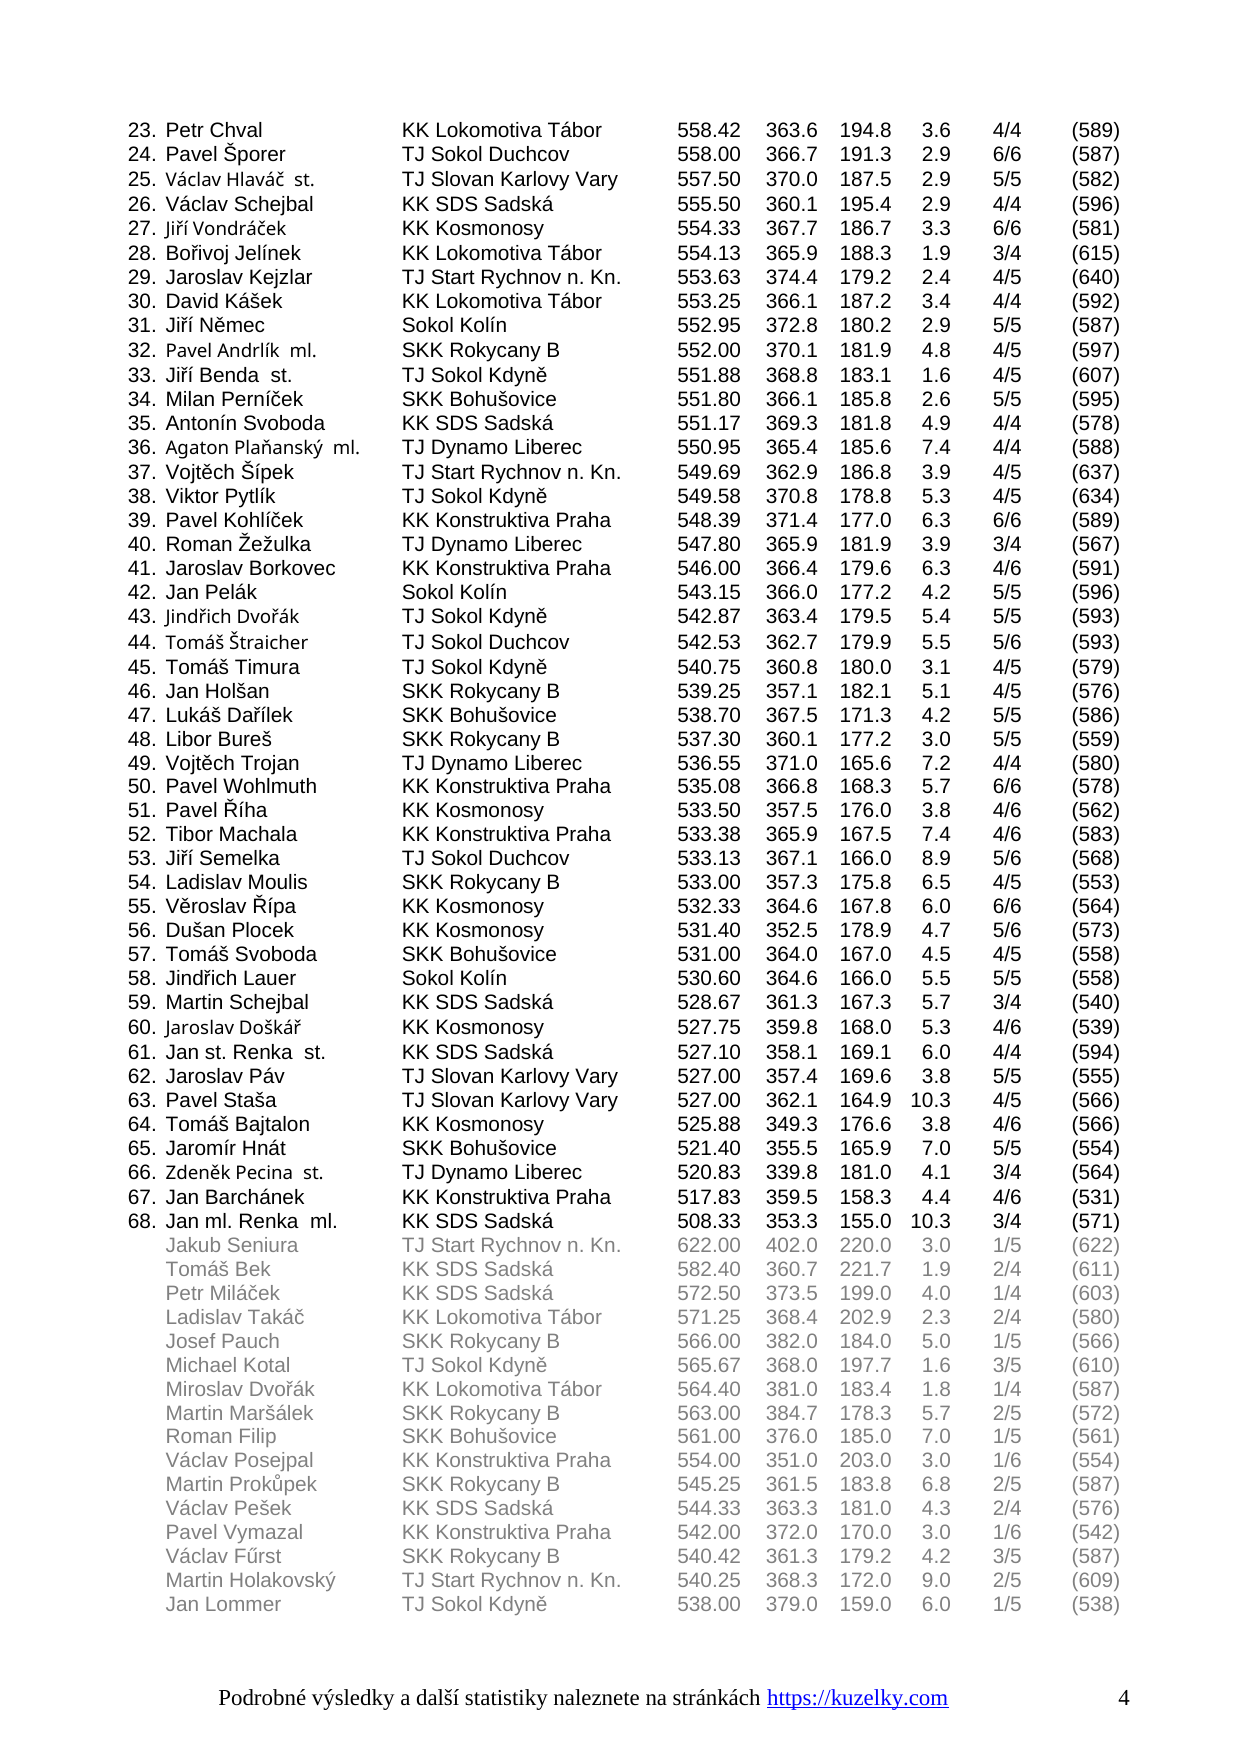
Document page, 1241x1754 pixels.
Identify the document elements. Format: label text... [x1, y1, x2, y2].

text Václav Pešek KK SDS Sadská 544.33 363.3 181.0 4.3 2/4 (576) [106, 1496, 1134, 1520]
text 61. Jan st. Renka st. KK SDS Sadská 527.10 358.1 169.1 6.0 4/4 (594) [106, 1039, 1134, 1063]
text Martin Holakovský TJ Start Rychnov n. Kn. 540.25 368.3 172.0 9.0 2/5 (609) [106, 1568, 1134, 1592]
text 62. Jaroslav Páv TJ Slovan Karlovy Vary 527.00 357.4 169.6 3.8 5/5 (555) [106, 1063, 1134, 1087]
text 42. Jan Pelák Sokol Kolín 543.15 366.0 177.2 4.2 5/5 (596) [106, 579, 1134, 603]
text 57. Tomáš Svoboda SKK Bohušovice 531.00 364.0 167.0 4.5 4/5 (558) [106, 942, 1134, 966]
text 39. Pavel Kohlíček KK Konstruktiva Praha 548.39 371.4 177.0 6.3 6/6 (589) [106, 508, 1134, 532]
text 49. Vojtěch Trojan TJ Dynamo Liberec 536.55 371.0 165.6 7.2 4/4 (580) [106, 750, 1134, 774]
text 58. Jindřich Lauer Sokol Kolín 530.60 364.6 166.0 5.5 5/5 (558) [106, 966, 1134, 990]
text 27. Jiří Vondráček KK Kosmonosy 554.33 367.7 186.7 3.3 6/6 (581) [106, 216, 1134, 241]
text 24. Pavel Šporer TJ Sokol Duchcov 558.00 366.7 191.3 2.9 6/6 (587) [106, 142, 1134, 166]
text Petr Miláček KK SDS Sadská 572.50 373.5 199.0 4.0 1/4 (603) [106, 1281, 1134, 1304]
text 36. Agaton Plaňanský ml. TJ Dynamo Liberec 550.95 365.4 185.6 7.4 4/4 (588) [106, 434, 1134, 460]
text 63. Pavel Staša TJ Slovan Karlovy Vary 527.00 362.1 164.9 10.3 4/5 (566) [106, 1087, 1134, 1111]
text Pavel Vymazal KK Konstruktiva Praha 542.00 372.0 170.0 3.0 1/6 (542) [106, 1520, 1134, 1544]
text 67. Jan Barchánek KK Konstruktiva Praha 517.83 359.5 158.3 4.4 4/6 (531) [106, 1185, 1134, 1209]
text 64. Tomáš Bajtalon KK Kosmonosy 525.88 349.3 176.6 3.8 4/6 (566) [106, 1111, 1134, 1135]
text 25. Václav Hlaváč st. TJ Slovan Karlovy Vary 557.50 370.0 187.5 2.9 5/5 (582) [106, 166, 1134, 192]
text 30. David Kášek KK Lokomotiva Tábor 553.25 366.1 187.2 3.4 4/4 (592) [106, 289, 1134, 313]
text 43. Jindřich Dvořák TJ Sokol Kdyně 542.87 363.4 179.5 5.4 5/5 (593) [106, 603, 1134, 629]
text 66. Zdeněk Pecina st. TJ Dynamo Liberec 520.83 339.8 181.0 4.1 3/4 (564) [106, 1159, 1134, 1185]
text 23. Petr Chval KK Lokomotiva Tábor 558.42 363.6 194.8 3.6 4/4 (589) [106, 118, 1134, 142]
text 68. Jan ml. Renka ml. KK SDS Sadská 508.33 353.3 155.0 10.3 3/4 (571) [106, 1209, 1134, 1233]
text 45. Tomáš Timura TJ Sokol Kdyně 540.75 360.8 180.0 3.1 4/5 (579) [106, 654, 1134, 678]
text 35. Antonín Svoboda KK SDS Sadská 551.17 369.3 181.8 4.9 4/4 (578) [106, 410, 1134, 434]
text 38. Viktor Pytlík TJ Sokol Kdyně 549.58 370.8 178.8 5.3 4/5 (634) [106, 484, 1134, 508]
text 31. Jiří Němec Sokol Kolín 552.95 372.8 180.2 2.9 5/5 (587) [106, 313, 1134, 337]
text 51. Pavel Říha KK Kosmonosy 533.50 357.5 176.0 3.8 4/6 (562) [106, 798, 1134, 822]
text 46. Jan Holšan SKK Rokycany B 539.25 357.1 182.1 5.1 4/5 (576) [106, 678, 1134, 702]
text 44. Tomáš Štraicher TJ Sokol Duchcov 542.53 362.7 179.9 5.5 5/6 (593) [106, 629, 1134, 654]
text 53. Jiří Semelka TJ Sokol Duchcov 533.13 367.1 166.0 8.9 5/6 (568) [106, 846, 1134, 870]
text 37. Vojtěch Šípek TJ Start Rychnov n. Kn. 549.69 362.9 186.8 3.9 4/5 (637) [106, 460, 1134, 484]
text Martin Prokůpek SKK Rokycany B 545.25 361.5 183.8 6.8 2/5 (587) [106, 1472, 1134, 1496]
text 60. Jaroslav Doškář KK Kosmonosy 527.75 359.8 168.0 5.3 4/6 (539) [106, 1014, 1134, 1039]
text Michael Kotal TJ Sokol Kdyně 565.67 368.0 197.7 1.6 3/5 (610) [106, 1352, 1134, 1376]
text 33. Jiří Benda st. TJ Sokol Kdyně 551.88 368.8 183.1 1.6 4/5 (607) [106, 362, 1134, 386]
text 50. Pavel Wohlmuth KK Konstruktiva Praha 535.08 366.8 168.3 5.7 6/6 (578) [106, 774, 1134, 798]
text Roman Filip SKK Bohušovice 561.00 376.0 185.0 7.0 1/5 (561) [106, 1424, 1134, 1448]
text 28. Bořivoj Jelínek KK Lokomotiva Tábor 554.13 365.9 188.3 1.9 3/4 (615) [106, 241, 1134, 265]
text 26. Václav Schejbal KK SDS Sadská 555.50 360.1 195.4 2.9 4/4 (596) [106, 192, 1134, 216]
text Jakub Seniura TJ Start Rychnov n. Kn. 622.00 402.0 220.0 3.0 1/5 (622) [106, 1233, 1134, 1257]
text Tomáš Bek KK SDS Sadská 582.40 360.7 221.7 1.9 2/4 (611) [106, 1257, 1134, 1281]
text 40. Roman Žežulka TJ Dynamo Liberec 547.80 365.9 181.9 3.9 3/4 (567) [106, 532, 1134, 556]
text Martin Maršálek SKK Rokycany B 563.00 384.7 178.3 5.7 2/5 (572) [106, 1400, 1134, 1424]
text Ladislav Takáč KK Lokomotiva Tábor 571.25 368.4 202.9 2.3 2/4 (580) [106, 1304, 1134, 1328]
text 32. Pavel Andrlík ml. SKK Rokycany B 552.00 370.1 181.9 4.8 4/5 (597) [106, 337, 1134, 362]
text 48. Libor Bureš SKK Rokycany B 537.30 360.1 177.2 3.0 5/5 (559) [106, 726, 1134, 750]
text 65. Jaromír Hnát SKK Bohušovice 521.40 355.5 165.9 7.0 5/5 (554) [106, 1135, 1134, 1159]
text 55. Věroslav Řípa KK Kosmonosy 532.33 364.6 167.8 6.0 6/6 (564) [106, 894, 1134, 918]
text 52. Tibor Machala KK Konstruktiva Praha 533.38 365.9 167.5 7.4 4/6 (583) [106, 822, 1134, 846]
text Václav Posejpal KK Konstruktiva Praha 554.00 351.0 203.0 3.0 1/6 (554) [106, 1448, 1134, 1472]
text Josef Pauch SKK Rokycany B 566.00 382.0 184.0 5.0 1/5 (566) [106, 1328, 1134, 1352]
text 56. Dušan Plocek KK Kosmonosy 531.40 352.5 178.9 4.7 5/6 (573) [106, 918, 1134, 942]
text 59. Martin Schejbal KK SDS Sadská 528.67 361.3 167.3 5.7 3/4 (540) [106, 990, 1134, 1014]
text 41. Jaroslav Borkovec KK Konstruktiva Praha 546.00 366.4 179.6 6.3 4/6 (591) [106, 556, 1134, 579]
text Miroslav Dvořák KK Lokomotiva Tábor 564.40 381.0 183.4 1.8 1/4 (587) [106, 1376, 1134, 1400]
text 47. Lukáš Dařílek SKK Bohušovice 538.70 367.5 171.3 4.2 5/5 (586) [106, 702, 1134, 726]
text 29. Jaroslav Kejzlar TJ Start Rychnov n. Kn. 553.63 374.4 179.2 2.4 4/5 (640) [106, 265, 1134, 289]
text 54. Ladislav Moulis SKK Rokycany B 533.00 357.3 175.8 6.5 4/5 (553) [106, 870, 1134, 894]
text Václav Fűrst SKK Rokycany B 540.42 361.3 179.2 4.2 3/5 (587) [106, 1544, 1134, 1568]
text 34. Milan Perníček SKK Bohušovice 551.80 366.1 185.8 2.6 5/5 (595) [106, 386, 1134, 410]
text Jan Lommer TJ Sokol Kdyně 538.00 379.0 159.0 6.0 1/5 (538) [106, 1592, 1134, 1616]
